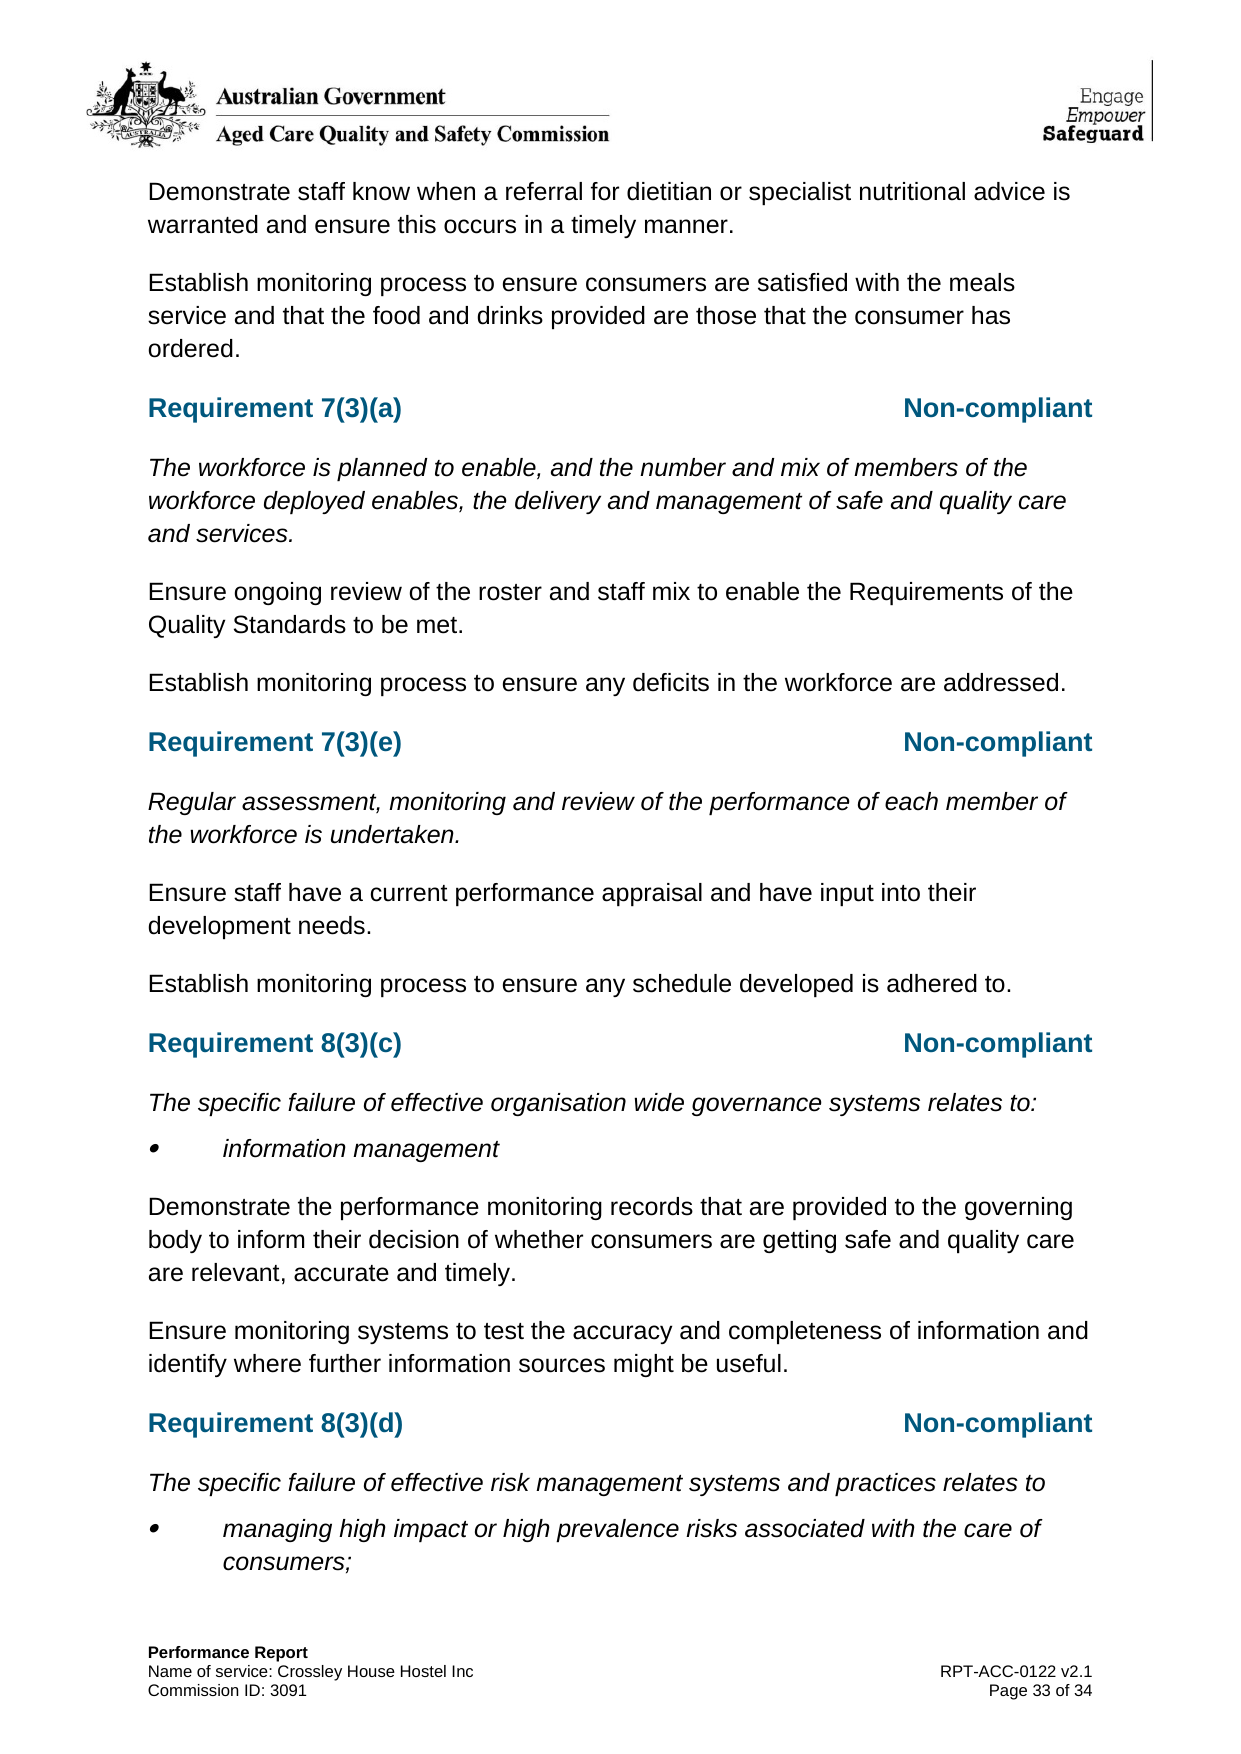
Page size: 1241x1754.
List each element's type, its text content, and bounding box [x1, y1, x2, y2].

subtitle Requirement 8(3)(d) Non-compliant [148, 1407, 1092, 1438]
text Ensure ongoing review of the roster and staff mix to enable the Requirements of the Quality Standards to be met. [148, 577, 1092, 639]
text Establish monitoring process to ensure consumers are satisfied with the meals service and that the food and drinks provided are those that the consumer has ordered. [148, 268, 1092, 363]
subtitle Requirement 7(3)(a) Non-compliant [148, 392, 1092, 423]
text Demonstrate staff know when a referral for dietitian or specialist nutritional advice is warranted and ensure this occurs in a timely manner. [148, 177, 1092, 239]
picture [0, 0, 1241, 169]
list information management [148, 1134, 1092, 1163]
text The specific failure of effective risk management systems and practices relates to [148, 1468, 1092, 1497]
text Demonstrate the performance monitoring records that are provided to the governing body to inform their decision of whether consumers are getting safe and quality care are relevant, accurate and timely. [148, 1192, 1092, 1287]
subtitle Requirement 7(3)(e) Non-compliant [148, 726, 1092, 758]
text The specific failure of effective organisation wide governance systems relates to: [148, 1088, 1092, 1117]
text The workforce is planned to enable, and the number and mix of members of the workforce deployed enables, the delivery and management of safe and quality care and services. [148, 453, 1092, 548]
text Ensure staff have a current performance appraisal and have input into their development needs. [148, 878, 1092, 940]
list managing high impact or high prevalence risks associated with the care of consumers; [148, 1513, 1092, 1575]
subtitle Requirement 8(3)(c) Non-compliant [148, 1027, 1092, 1059]
text Ensure monitoring systems to test the accuracy and completeness of information and identify where further information sources might be useful. [148, 1316, 1092, 1378]
text Regular assessment, monitoring and review of the performance of each member of the workforce is undertaken. [148, 787, 1092, 849]
text Establish monitoring process to ensure any deficits in the workforce are addressed. [148, 668, 1092, 697]
text Establish monitoring process to ensure any schedule developed is adhered to. [148, 969, 1092, 998]
